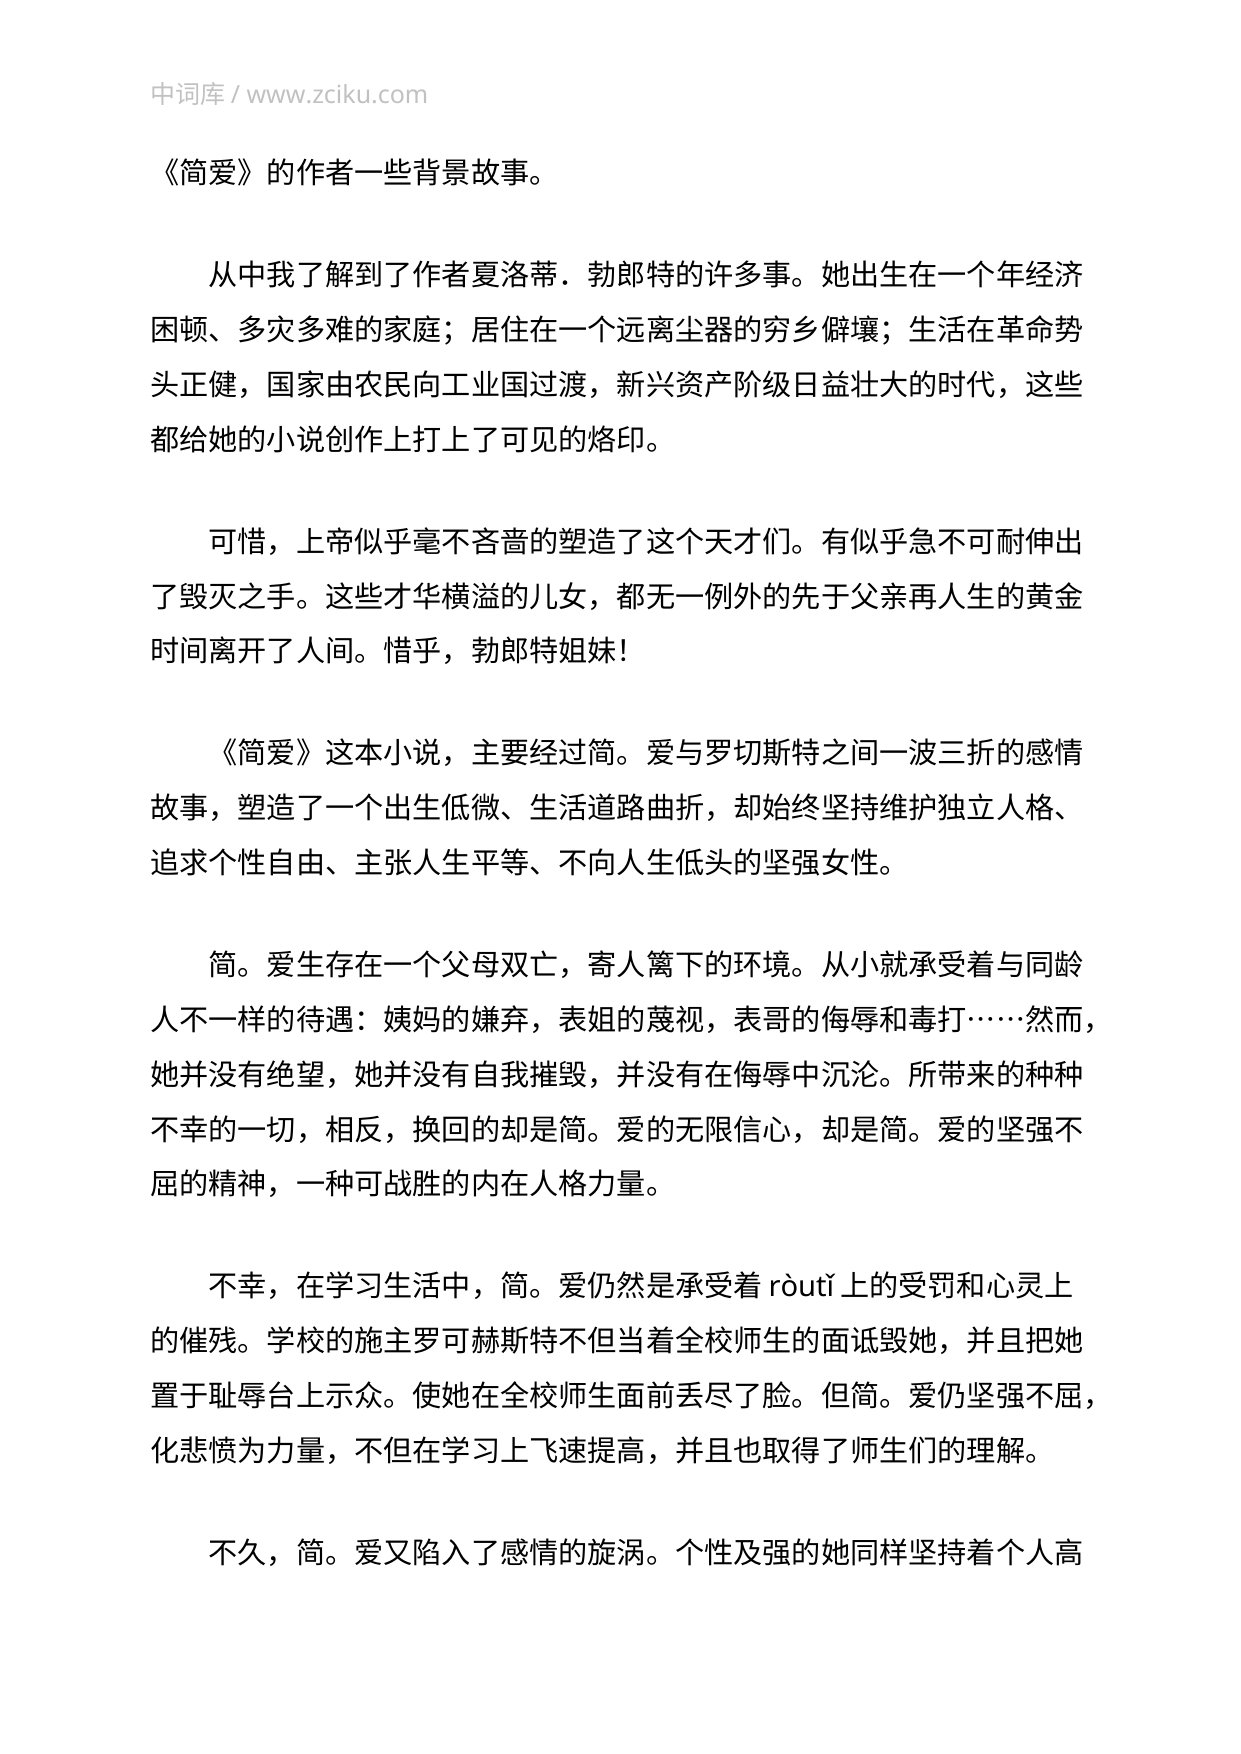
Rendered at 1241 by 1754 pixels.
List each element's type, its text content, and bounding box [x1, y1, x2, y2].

text 简。爱生存在一个父母双亡，寄人篱下的环境。从小就承受着与同龄人不一样的待遇：姨妈的嫌弃，表姐的蔑视，表哥的侮辱和毒打……然而，她并没有绝望，她并没有自我摧毁，并没有在侮辱中沉沦。所带来的种种不幸的一切，相反，换回的却是简。爱的无限信心，却是简。爱的坚强不屈的精神，一种可战胜的内在人格力量。 [150, 941, 1090, 1203]
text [150, 150, 1090, 192]
text 不幸，在学习生活中，简。爱仍然是承受着ròutǐ上的受罚和心灵上的催残。学校的施主罗可赫斯特不但当着全校师生的面诋毁她，并且把她置于耻辱台上示众。使她在全校师生面前丢尽了脸。但简。爱仍坚强不屈，化悲愤为力量，不但在学习上飞速提高，并且也取得了师生们的理解。 [150, 1263, 1090, 1470]
text 《简爱》这本小说，主要经过简。爱与罗切斯特之间一波三折的感情故事，塑造了一个出生低微、生活道路曲折，却始终坚持维护独立人格、追求个性自由、主张人生平等、不向人生低头的坚强女性。 [150, 730, 1090, 882]
text 可惜，上帝似乎毫不吝啬的塑造了这个天才们。有似乎急不可耐伸出了毁灭之手。这些才华横溢的儿女，都无一例外的先于父亲再人生的黄金时间离开了人间。惜乎，勃郎特姐妹！ [150, 518, 1090, 670]
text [150, 1529, 1090, 1572]
text 从中我了解到了作者夏洛蒂．勃郎特的许多事。她出生在一个年经济困顿、多灾多难的家庭；居住在一个远离尘器的穷乡僻壤；生活在革命势头正健，国家由农民向工业国过渡，新兴资产阶级日益壮大的时代，这些都给她的小说创作上打上了可见的烙印。 [150, 252, 1090, 459]
